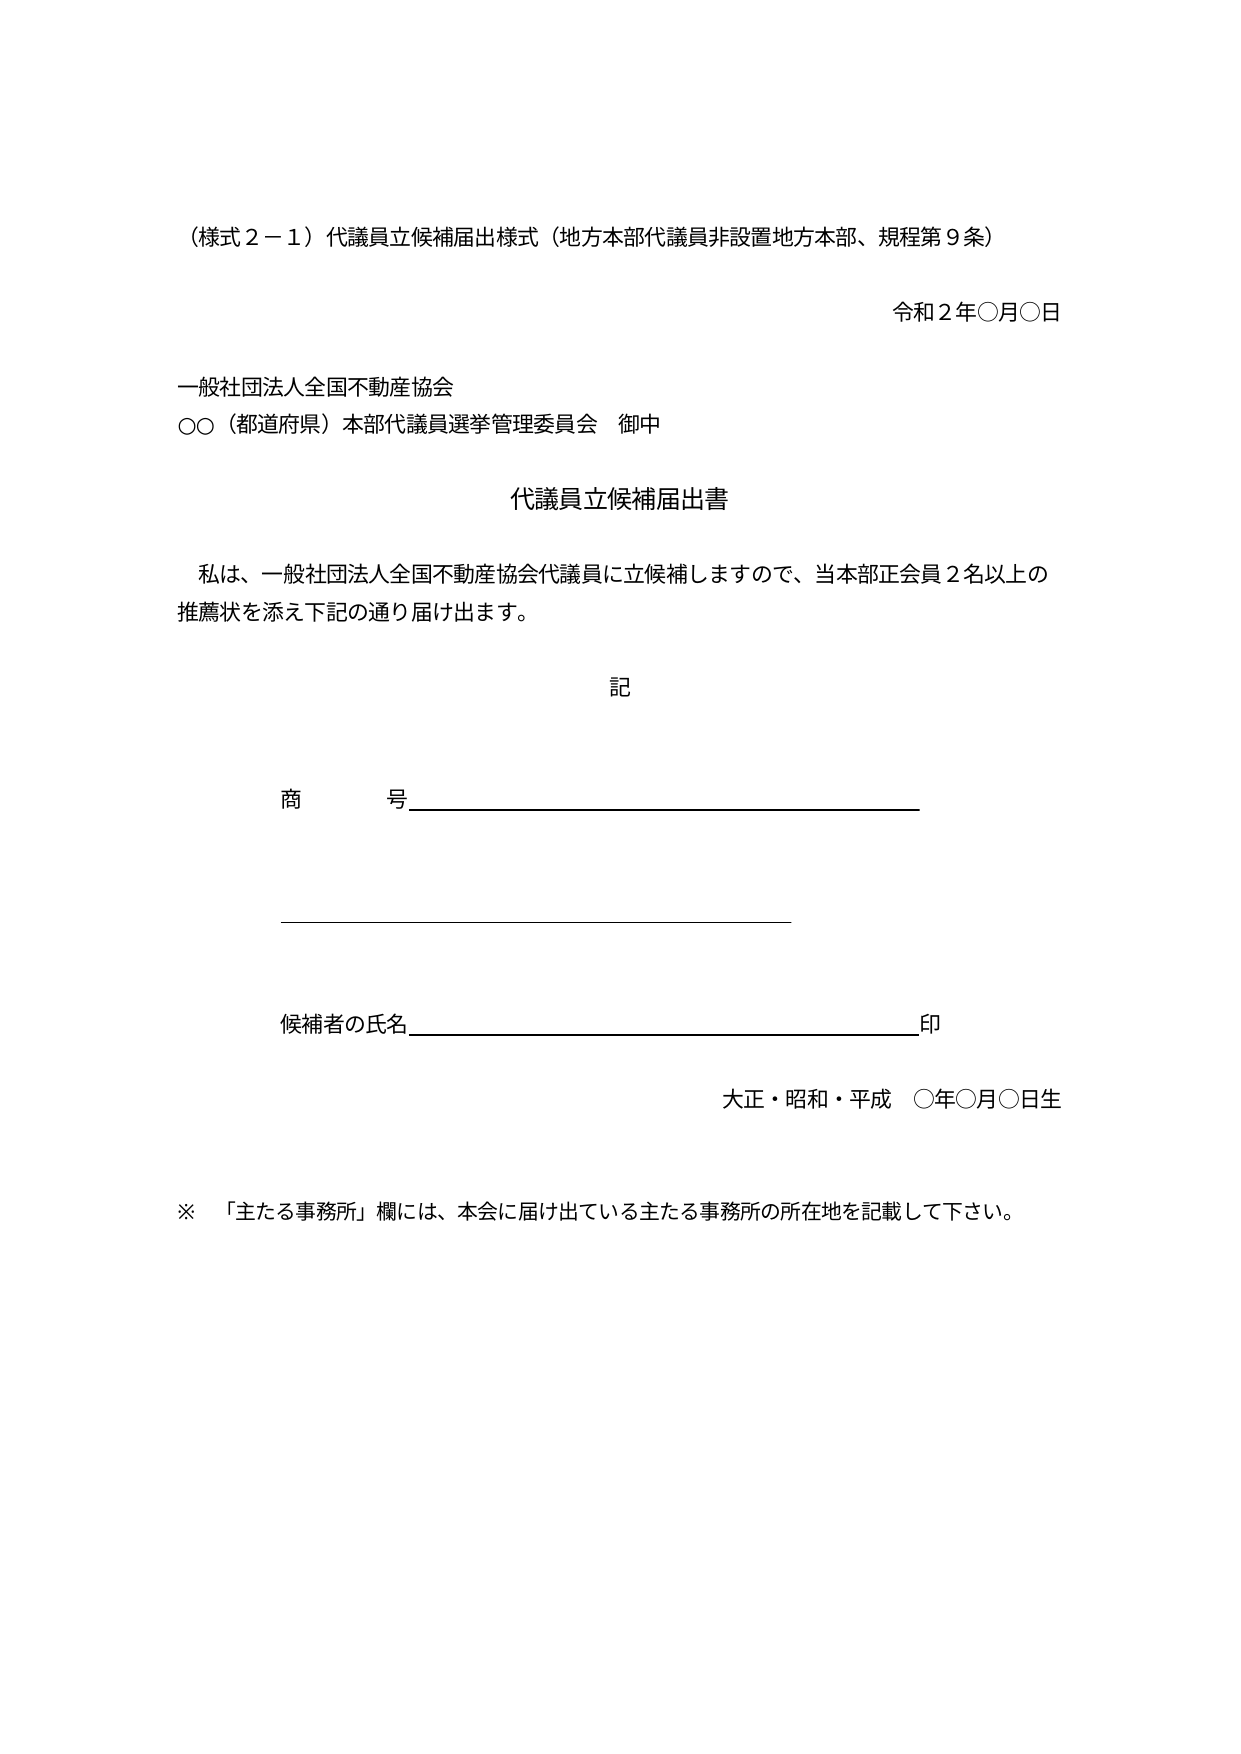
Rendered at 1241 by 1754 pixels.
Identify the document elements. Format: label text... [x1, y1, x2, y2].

text 記 [177, 667, 1063, 704]
text ○○（都道府県）本部代議員選挙管理委員会 御中 [177, 404, 1063, 442]
subtitle （様式２－１）代議員立候補届出様式（地方本部代議員非設置地方本部、規程第９条） [177, 217, 1063, 254]
text 令和２年○月○日 [177, 292, 1063, 329]
text 一般社団法人全国不動産協会 [177, 367, 1063, 404]
text 候補者の氏名 印 [177, 1004, 1063, 1042]
text 代議員立候補届出書 [177, 479, 1063, 517]
text 私は、一般社団法人全国不動産協会代議員に立候補しますので、当本部正会員２名以上の推薦状を添え下記の通り届け出ます。 [177, 554, 1063, 629]
text 商 号 [177, 779, 1063, 817]
text 協会○○（都道府県）本部いい主たる事務所 [177, 892, 1063, 929]
text ※ 「主たる事務所」欄には、本会に届け出ている主たる事務所の所在地を記載して下さい。 [177, 1192, 1063, 1229]
text 大正・昭和・平成 ○年○月○日生 [177, 1079, 1063, 1117]
